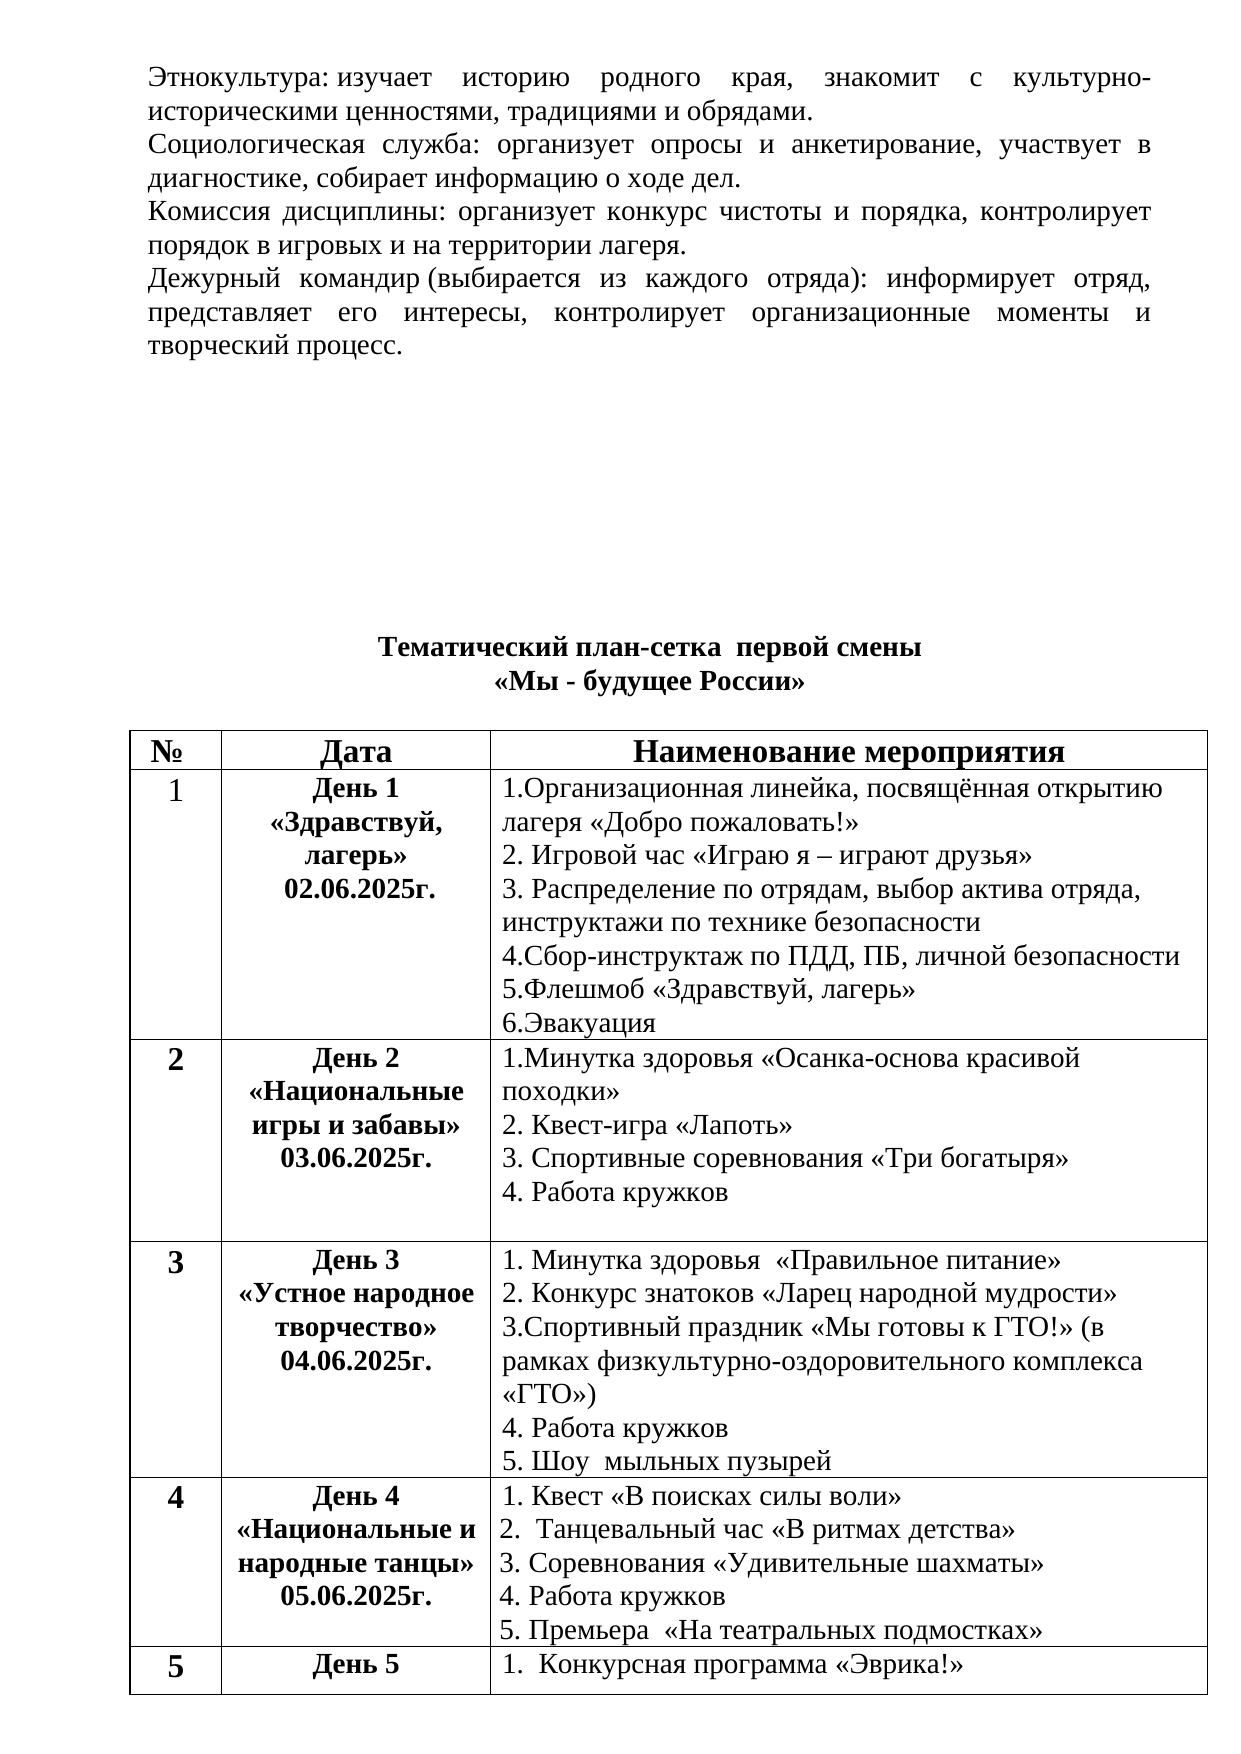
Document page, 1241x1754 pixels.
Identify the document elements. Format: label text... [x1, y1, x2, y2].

table_cell День 4 «Национальные и народные танцы» 05.06.2025г. [222, 1478, 490, 1646]
text Тематический план-сетка первой смены [148, 629, 1152, 663]
table_cell 1. Квест «В поисках силы воли» 2. Танцевальный час «В ритмах детства» 3. Соревнования «Удивительные шахматы» 4. Работа кружков 5. Премьера «На театральных подмостках» [491, 1478, 1207, 1646]
table_cell День 1 «Здравствуй, лагерь» 02.06.2025г. [222, 770, 490, 1039]
table_cell 1.Минутка здоровья «Осанка-основа красивой походки» 2. Квест-игра «Лапоть» 3. Спортивные соревнования «Три богатыря» 4. Работа кружков [491, 1040, 1207, 1241]
table_cell 3 [131, 1242, 221, 1477]
text Комиссия дисциплины: организует конкурс чистоты и порядка, контролирует порядок в игровых и на территории лагеря. [148, 193, 1152, 260]
table_cell 1 [131, 770, 221, 1039]
table_cell 1. Минутка здоровья «Правильное питание» 2. Конкурс знатоков «Ларец народной мудрости» 3.Спортивный праздник «Мы готовы к ГТО!» (в рамках физкультурно-оздоровительного комплекса «ГТО») 4. Работа кружков 5. Шоу мыльных пузырей [491, 1242, 1207, 1477]
table_cell 2 [131, 1040, 221, 1241]
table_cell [222, 1647, 490, 1694]
table_cell День 2 «Национальные игры и забавы» 03.06.2025г. [222, 1040, 490, 1241]
table_cell 5 [131, 1647, 221, 1694]
table_cell День 3 «Устное народное творчество» 04.06.2025г. [222, 1242, 490, 1477]
text Этнокультура: изучает историю родного края, знакомит с культурно-историческими ценностями, традициями и обрядами. [148, 59, 1152, 126]
table_header Дата [222, 731, 490, 769]
text Дежурный командир (выбирается из каждого отряда): информирует отряд, представляет его интересы, контролирует организационные моменты и творческий процесс. [148, 260, 1152, 361]
table_header № [131, 731, 221, 769]
table_header Наименование мероприятия [491, 731, 1207, 769]
table_cell 4 [131, 1478, 221, 1646]
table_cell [491, 1647, 1207, 1694]
text Социологическая служба: организует опросы и анкетирование, участвует в диагностике, собирает информацию о ходе дел. [148, 126, 1152, 193]
text «Мы - будущее России» [148, 663, 1152, 696]
table_cell 1.Организационная линейка, посвящённая открытию лагеря «Добро пожаловать!» 2. Игровой час «Играю я – играют друзья» 3. Распределение по отрядам, выбор актива отряда, инструктажи по технике безопасности 4.Сбор-инструктаж по ПДД, ПБ, личной безопасности 5.Флешмоб «Здравствуй, лагерь» 6.Эвакуация [491, 770, 1207, 1039]
